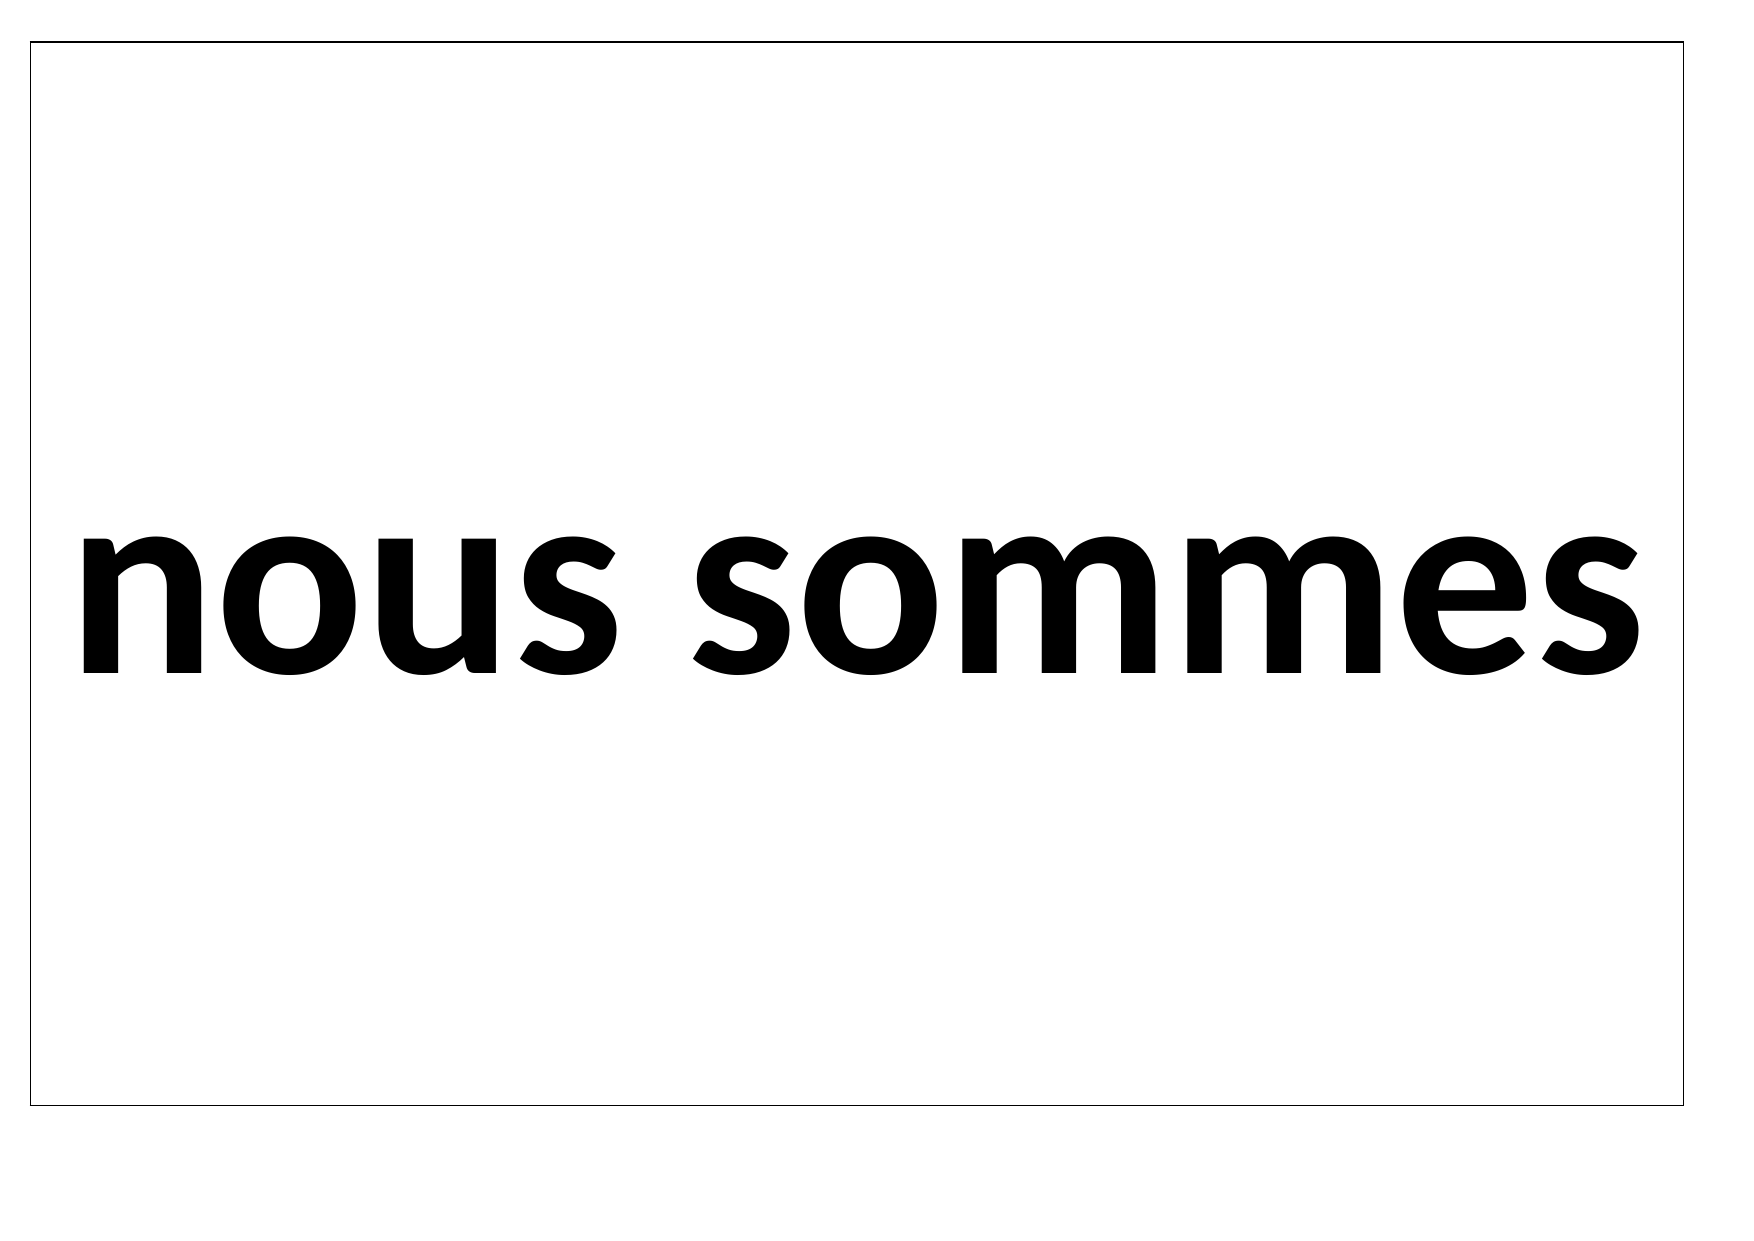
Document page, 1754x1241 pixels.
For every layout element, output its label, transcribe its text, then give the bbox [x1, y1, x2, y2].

table_cell nous sommes [31, 43, 1683, 1104]
